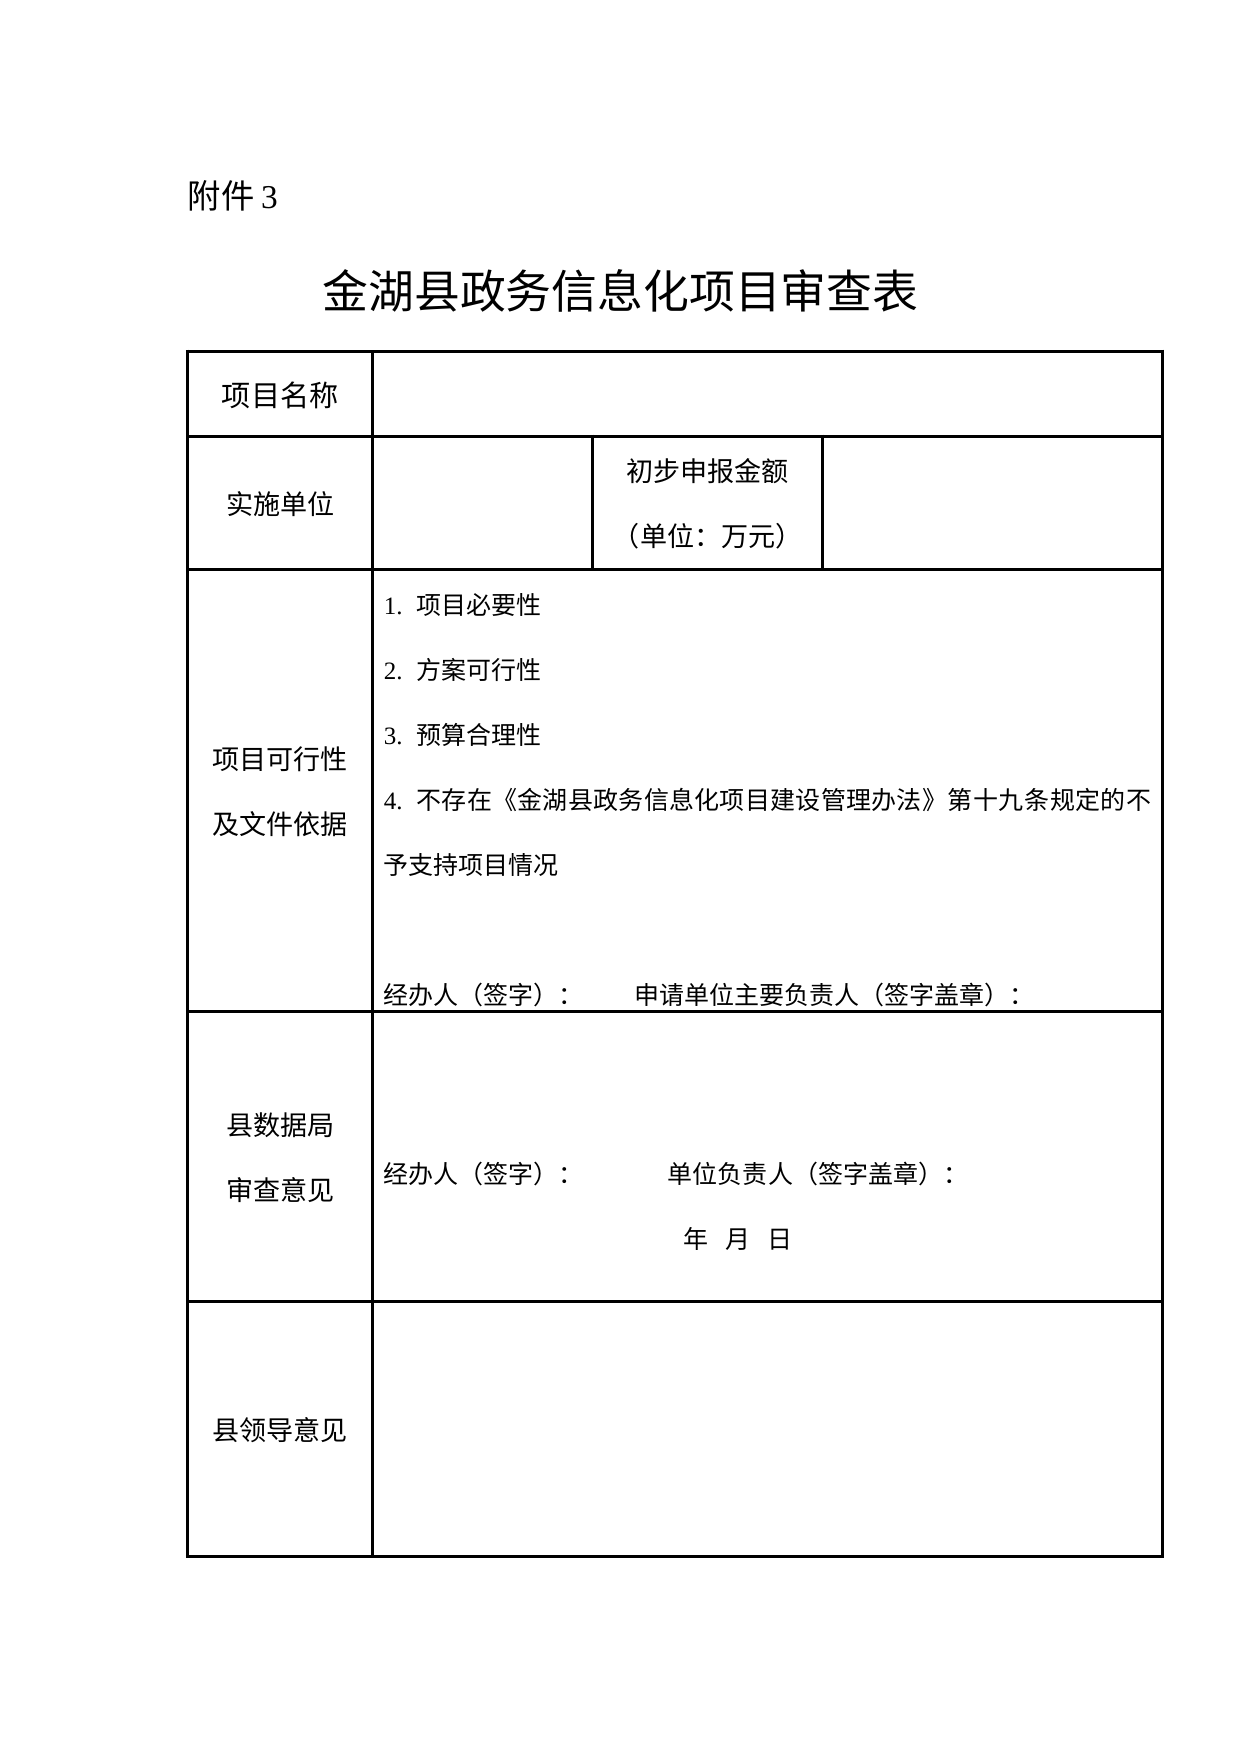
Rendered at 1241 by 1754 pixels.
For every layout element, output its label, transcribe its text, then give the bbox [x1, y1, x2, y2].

table_cell 项目可行性 及文件依据 [189, 571, 371, 1009]
text 附件3 [187, 162, 1053, 227]
table_cell [374, 1303, 1161, 1555]
table_cell 县数据局 审查意见 [189, 1013, 371, 1299]
table_header 项目名称 [189, 353, 371, 434]
table_cell 初步申报金额 （单位：万元） [594, 438, 821, 568]
table_cell 实施单位 [189, 438, 371, 568]
table_cell [374, 438, 591, 568]
table_header [374, 353, 1161, 434]
table_cell 项目必要性 方案可行性 预算合理性 不存在《金湖县政务信息化项目建设管理办法》第十九条规定的不予支持项目情况 经办人（签字）： 申请单位主要负责人（签字盖章）： 年 月 日 [374, 571, 1161, 1009]
table_cell [824, 438, 1161, 568]
table_cell 经办人（签字）： 单位负责人（签字盖章）： 年 月 日 [374, 1013, 1161, 1299]
text 金湖县政务信息化项目审查表 [187, 239, 1053, 337]
table_cell 县领导意见 [189, 1303, 371, 1555]
